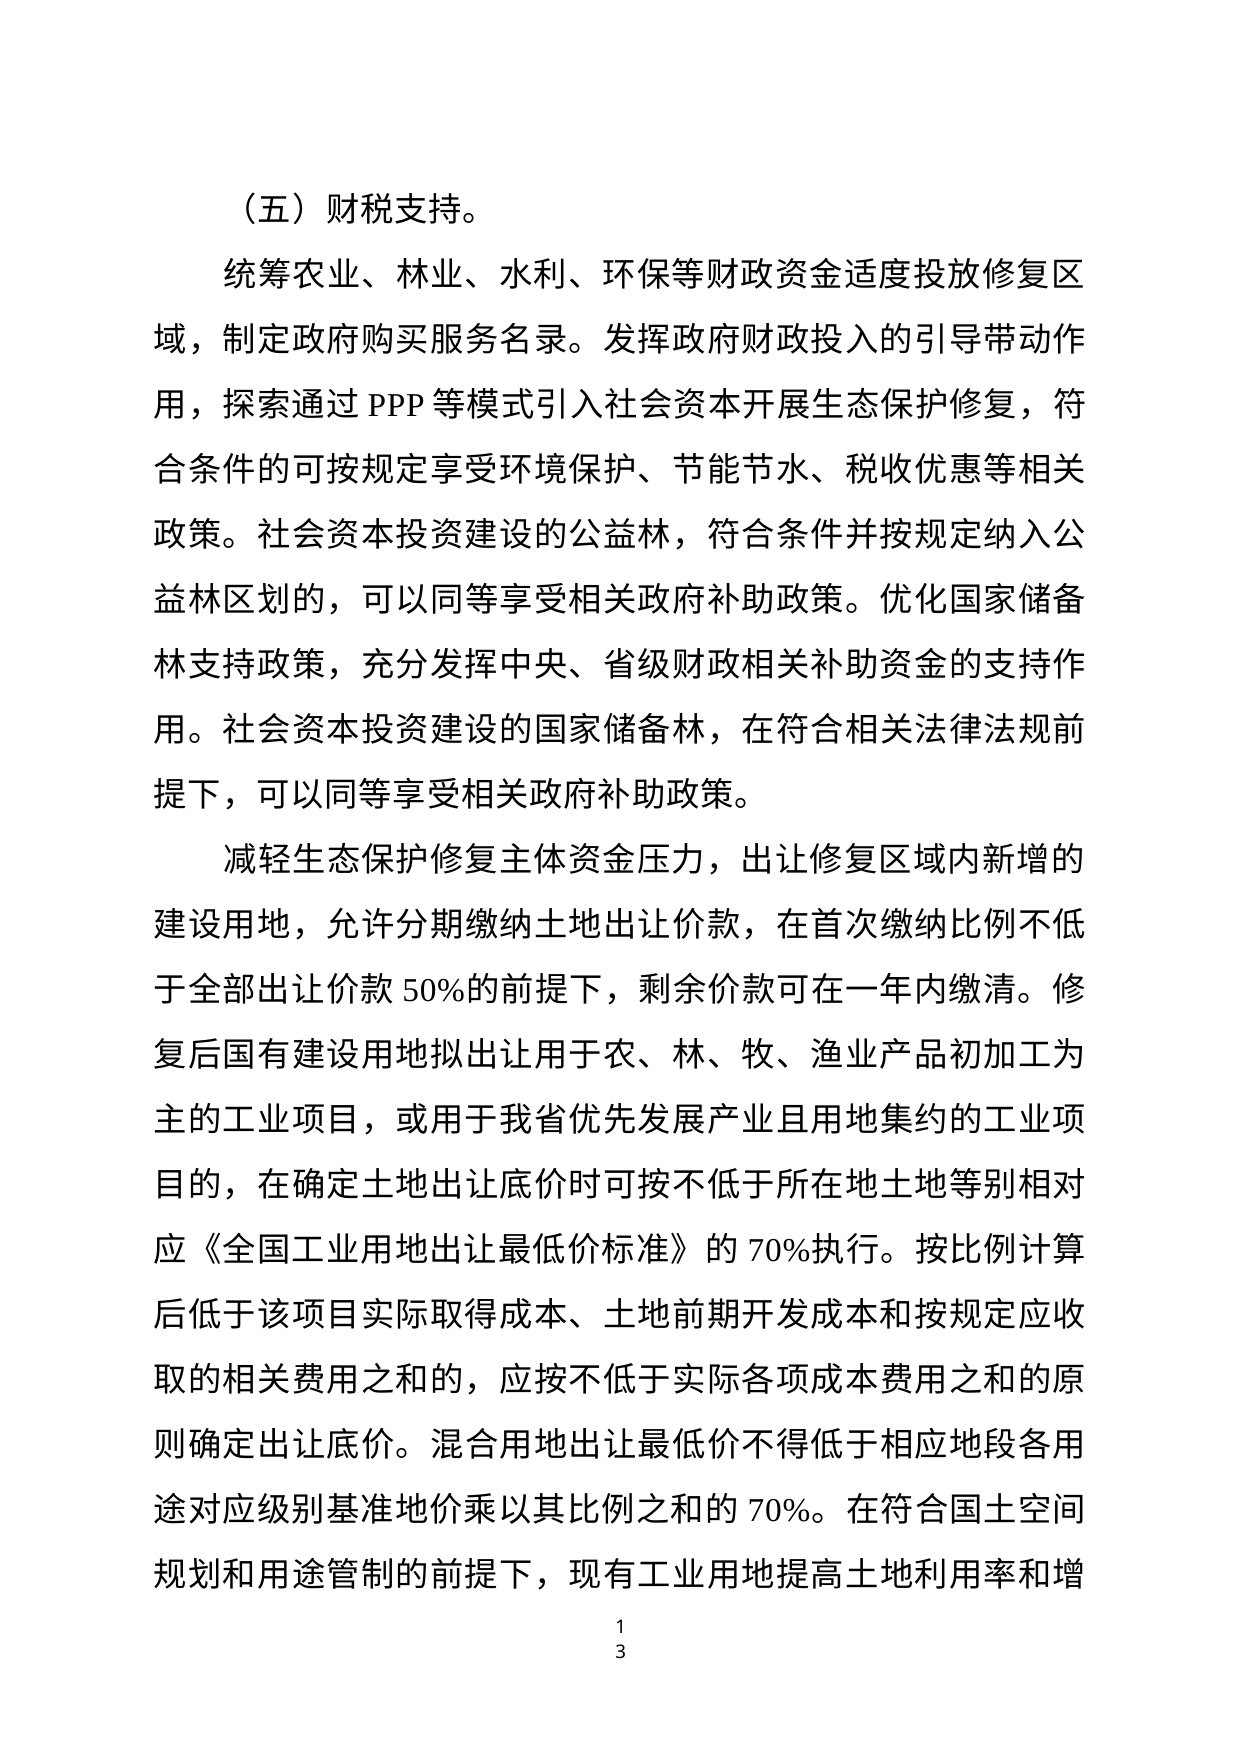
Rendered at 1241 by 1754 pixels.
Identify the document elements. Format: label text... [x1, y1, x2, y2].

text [153, 824, 1087, 1604]
text （五）财税支持。 [153, 174, 1087, 239]
text 统筹农业、林业、水利、环保等财政资金适度投放修复区域，制定政府购买服务名录。发挥政府财政投入的引导带动作用，探索通过PPP等模式引入社会资本开展生态保护修复，符合条件的可按规定享受环境保护、节能节水、税收优惠等相关政策。社会资本投资建设的公益林，符合条件并按规定纳入公益林区划的，可以同等享受相关政府补助政策。优化国家储备林支持政策，充分发挥中央、省级财政相关补助资金的支持作用。社会资本投资建设的国家储备林，在符合相关法律法规前提下，可以同等享受相关政府补助政策。 [153, 239, 1087, 824]
